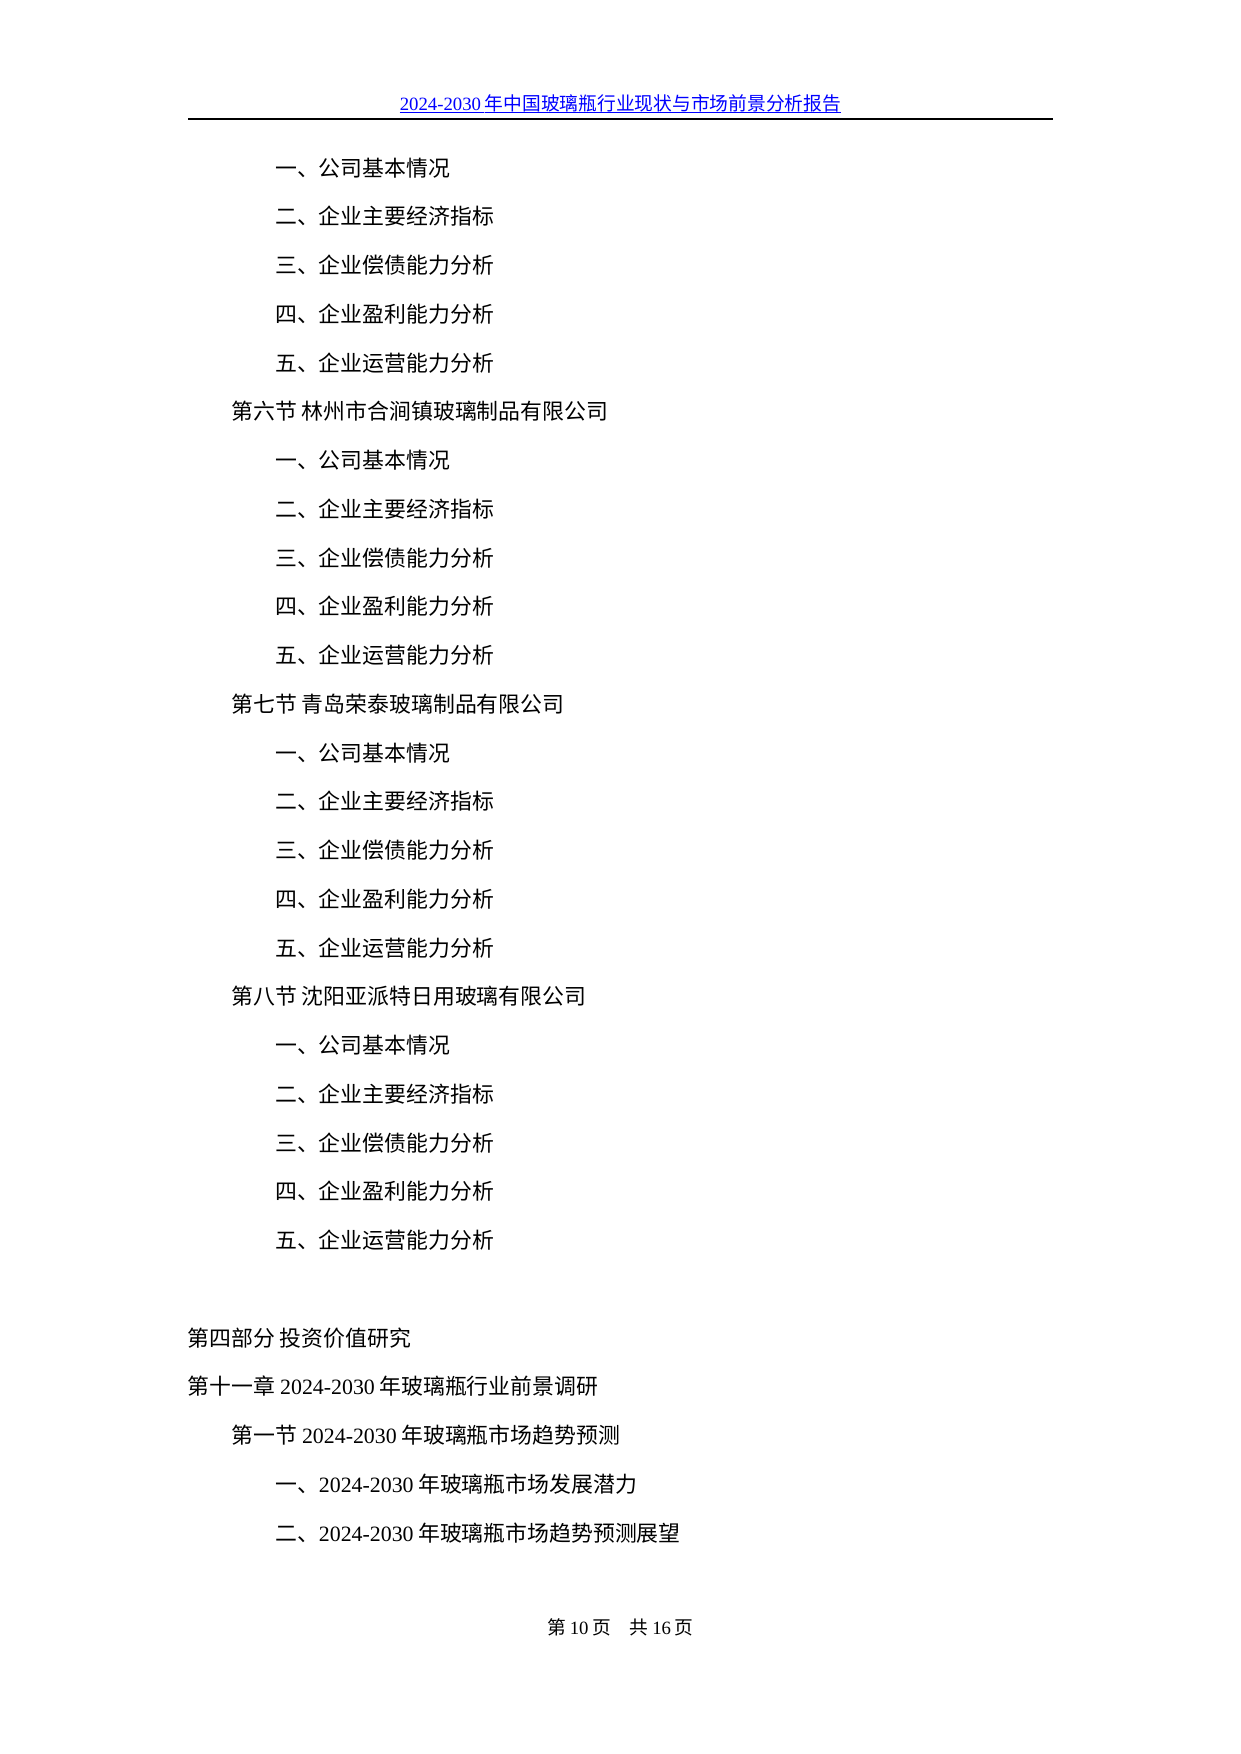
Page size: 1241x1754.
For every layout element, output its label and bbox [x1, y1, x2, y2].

text [187, 150, 1053, 1548]
